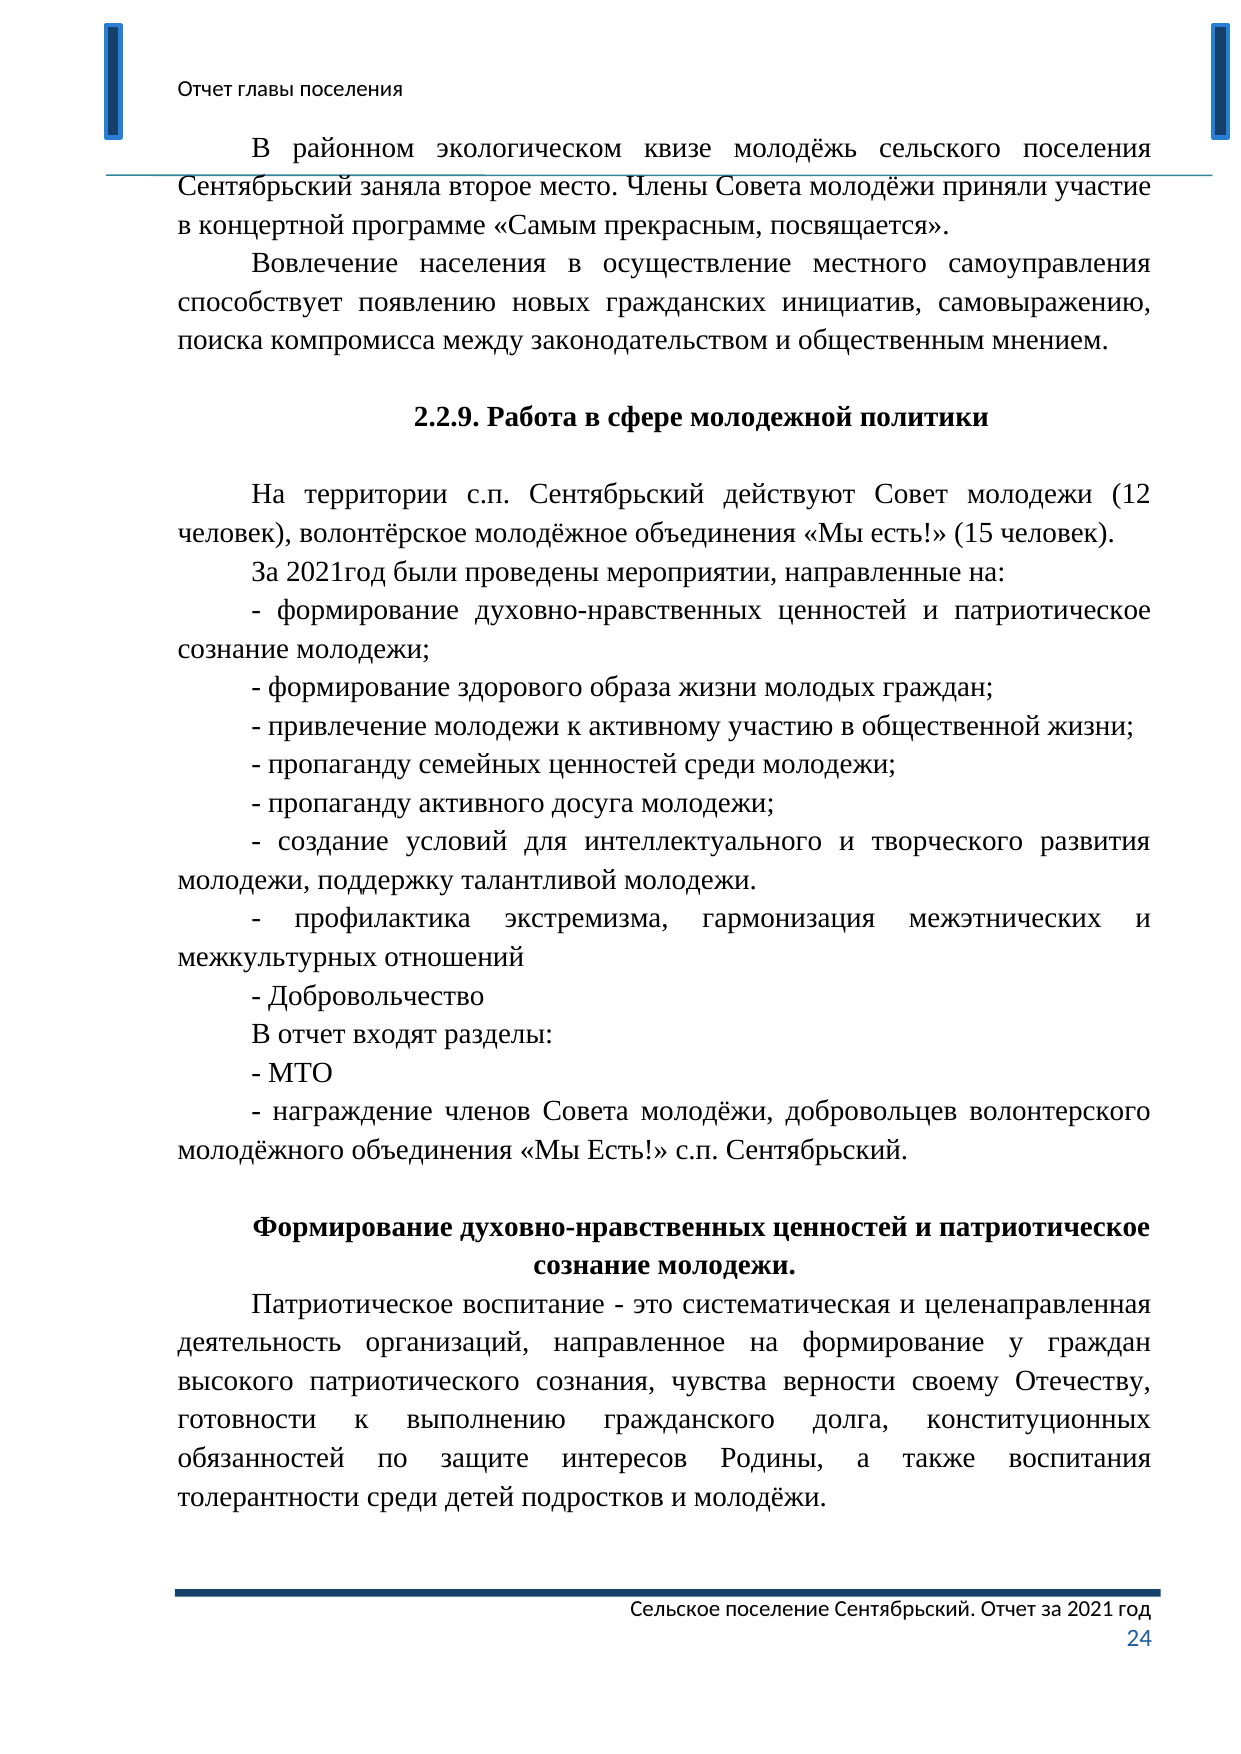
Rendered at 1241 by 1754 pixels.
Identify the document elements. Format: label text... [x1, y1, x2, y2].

text - формирование здорового образа жизни молодых граждан; [177, 669, 1152, 703]
text Вовлечение населения в осуществление местного самоуправления способствует появлению новых гражданских инициатив, самовыражению, поиска компромисса между законодательством и общественным мнением. [177, 245, 1152, 356]
text - Добровольчество [177, 978, 1152, 1011]
text - пропаганду активного досуга молодежи; [177, 785, 1152, 818]
text - создание условий для интеллектуального и творческого развития молодежи, поддержку талантливой молодежи. [177, 823, 1152, 896]
text - профилактика экстремизма, гармонизация межэтнических и межкультурных отношений [177, 901, 1152, 973]
list Патриотическое воспитание - это систематическая и целенаправленная деятельность организаций, направленное на формирование у граждан высокого патриотического сознания, чувства верности своему Отечеству, готовности к выполнению гражданского долга, конституционных обязанностей по защите интересов Родины, а также воспитания толерантности среди детей подростков и молодёжи. [177, 1286, 1152, 1512]
text На территории с.п. Сентябрьский действуют Совет молодежи (12 человек), волонтёрское молодёжное объединения «Мы есть!» (15 человек). [177, 477, 1152, 549]
text 2.2.9. Работа в сфере молодежной политики [177, 399, 1152, 433]
text - привлечение молодежи к активному участию в общественной жизни; [177, 708, 1152, 741]
text - МТО [177, 1055, 1152, 1088]
text - формирование духовно-нравственных ценностей и патриотическое сознание молодежи; [177, 592, 1152, 664]
text В районном экологическом квизе молодёжь сельского поселения Сентябрьский заняла второе место. Члены Совета молодёжи приняли участие в концертной программе «Самым прекрасным, посвящается». [177, 130, 1152, 240]
list Формирование духовно-нравственных ценностей и патриотическое сознание молодежи. [177, 1209, 1152, 1281]
text В отчет входят разделы: [177, 1016, 1152, 1050]
text За 2021год были проведены мероприятии, направленные на: [177, 554, 1152, 587]
text - награждение членов Совета молодёжи, добровольцев волонтерского молодёжного объединения «Мы Есть!» с.п. Сентябрьский. [177, 1093, 1152, 1165]
text - пропаганду семейных ценностей среди молодежи; [177, 746, 1152, 780]
